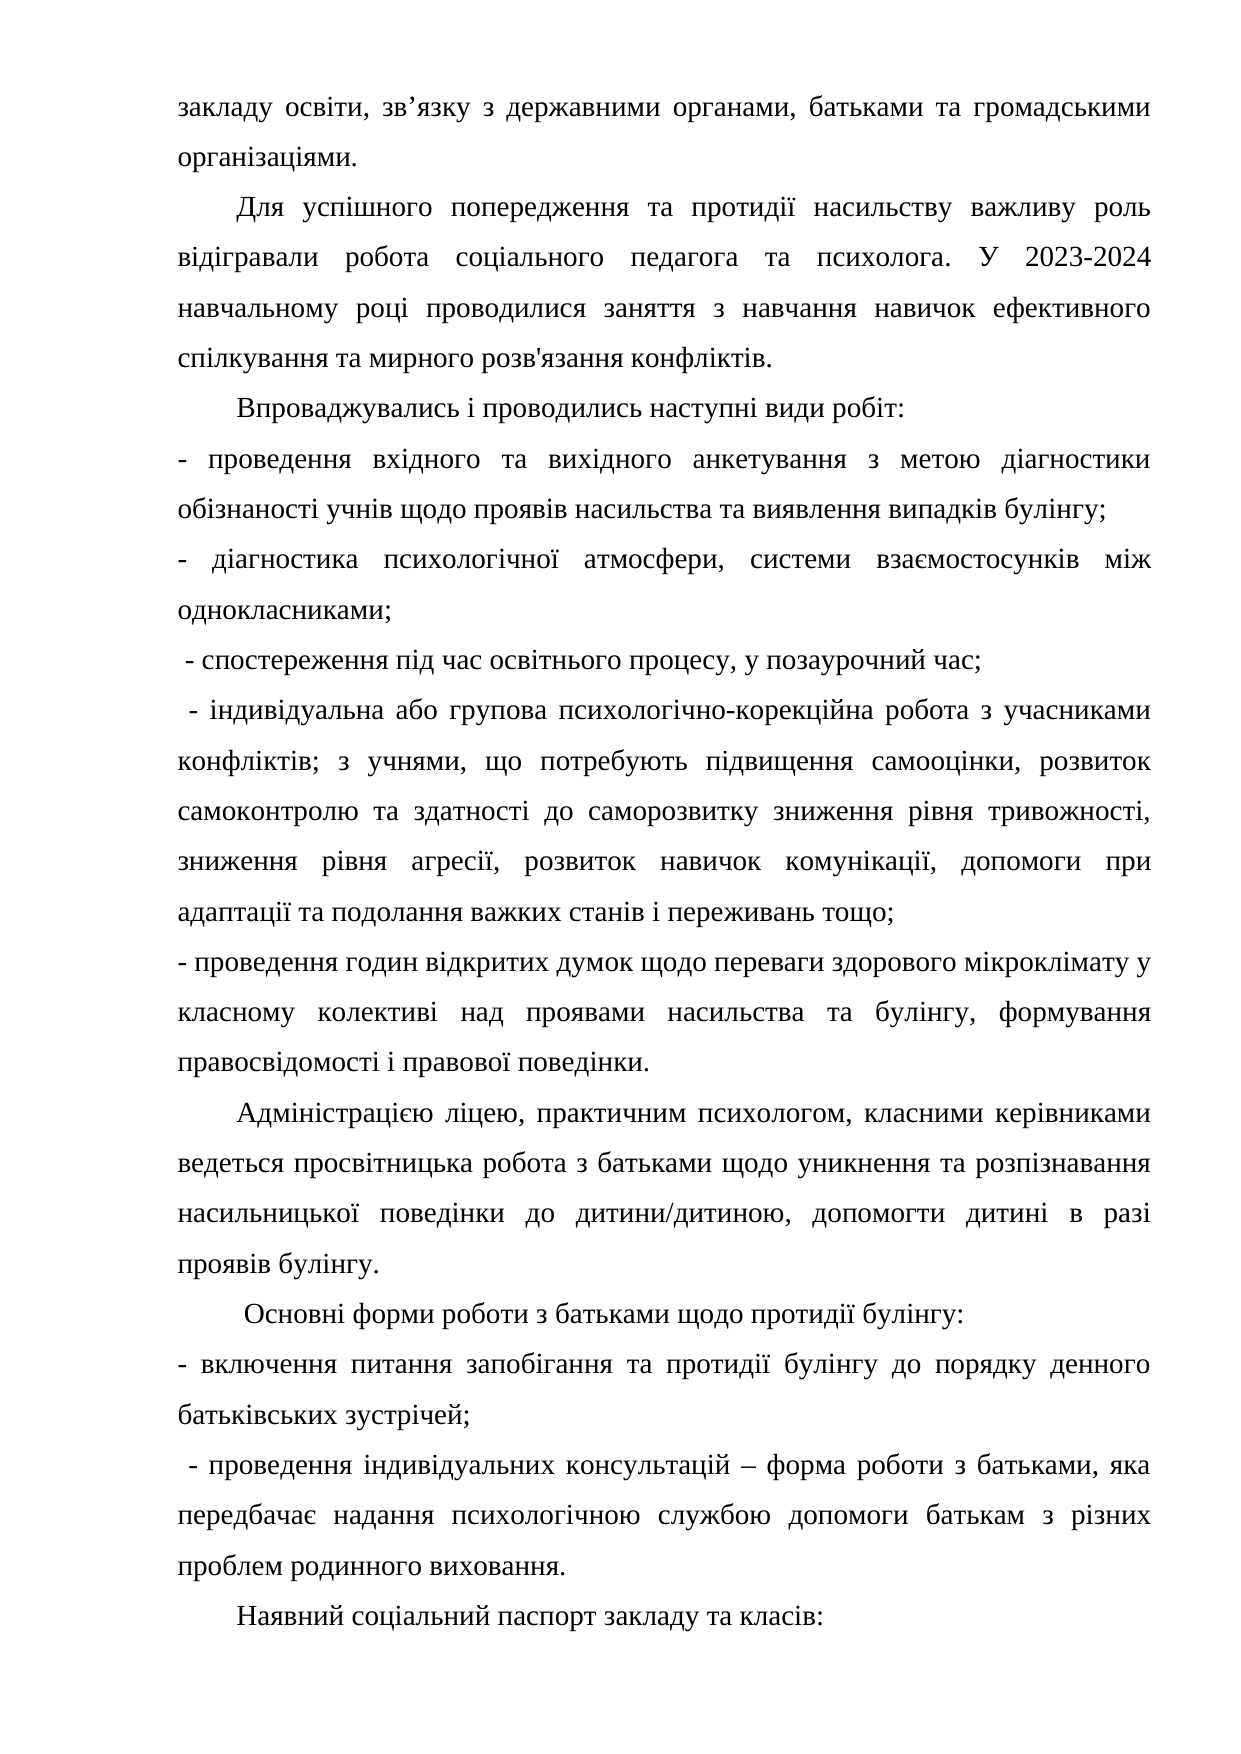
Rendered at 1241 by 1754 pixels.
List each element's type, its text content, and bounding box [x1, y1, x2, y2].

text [177, 89, 1152, 172]
text Для успішного попередження та протидії насильству важливу роль відігравали робота соціального педагога та психолога. У 2023-2024 навчальному році проводилися заняття з навчання навичок ефективного спілкування та мирного розв'язання конфліктів. [177, 189, 1152, 374]
text - проведення вхідного та вихідного анкетування з метою діагностики обізнаності учнів щодо проявів насильства та виявлення випадків булінгу; [177, 441, 1152, 525]
text - спостереження під час освітнього процесу, у позаурочний час; [177, 642, 1152, 676]
text Впроваджувались і проводились наступні види робіт: [177, 391, 1152, 424]
text - проведення годин відкритих думок щодо переваги здорового мікроклімату у класному колективі над проявами насильства та булінгу, формування правосвідомості і правової поведінки. [177, 944, 1152, 1078]
text Основні форми роботи з батьками щодо протидії булінгу: [177, 1296, 1152, 1330]
text Адміністрацією ліцею, практичним психологом, класними керівниками ведеться просвітницька робота з батьками щодо уникнення та розпізнавання насильницької поведінки до дитини/дитиною, допомогти дитині в разі проявів булінгу. [177, 1095, 1152, 1279]
text - діагностика психологічної атмосфери, системи взаємостосунків між однокласниками; [177, 541, 1152, 625]
text - індивідуальна або групова психологічно-корекційна робота з учасниками конфліктів; з учнями, що потребують підвищення самооцінки, розвиток самоконтролю та здатності до саморозвитку зниження рівня тривожності, зниження рівня агресії, розвиток навичок комунікації, допомоги при адаптації та подолання важких станів і переживань тощо; [177, 692, 1152, 927]
text - проведення індивідуальних консультацій – форма роботи з батьками, яка передбачає надання психологічною службою допомоги батькам з різних проблем родинного виховання. [177, 1447, 1152, 1581]
text - включення питання запобігання та протидії булінгу до порядку денного батьківських зустрічей; [177, 1346, 1152, 1430]
text Наявний соціальний паспорт закладу та класів: [177, 1598, 1152, 1632]
